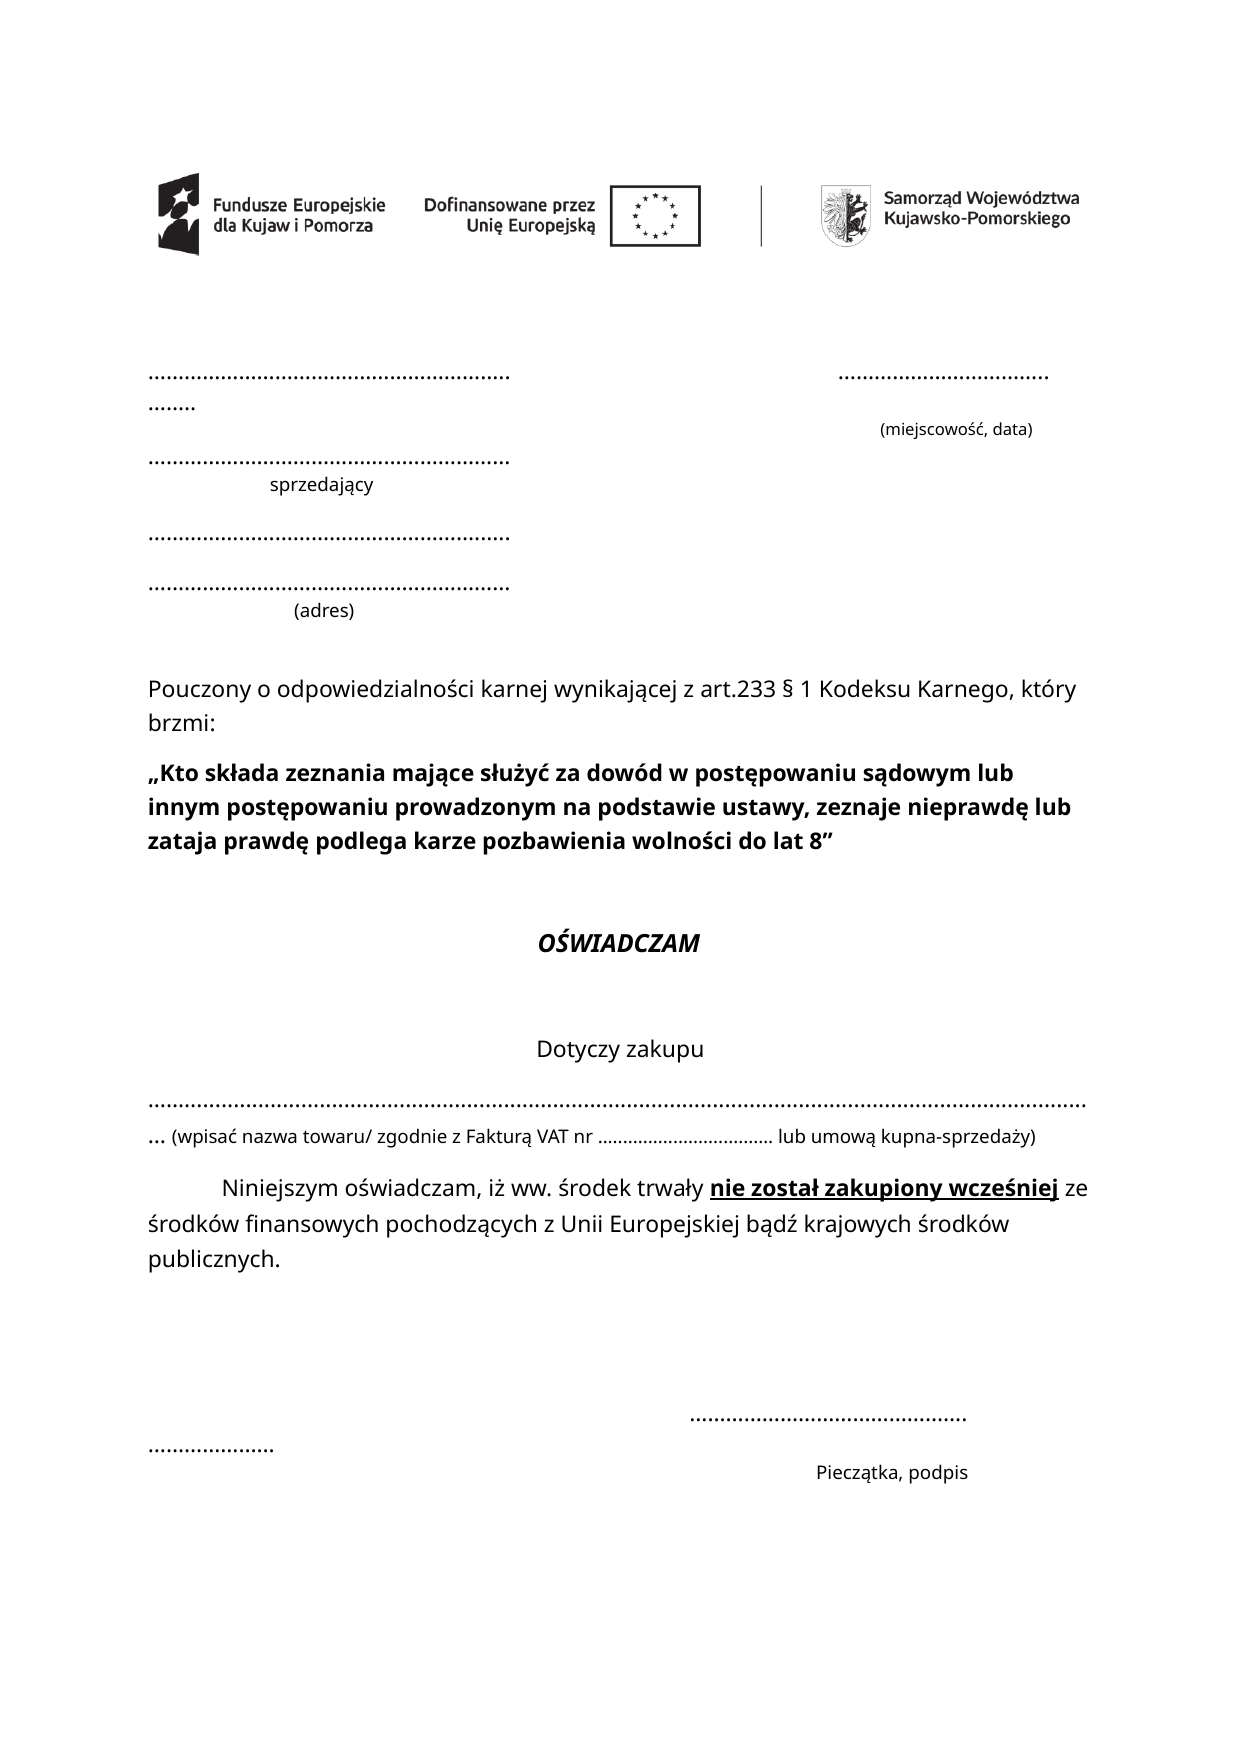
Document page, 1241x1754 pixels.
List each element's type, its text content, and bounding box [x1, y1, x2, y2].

text ……………………………………….………………… [148, 1397, 1093, 1459]
text OŚWIADCZAM [148, 926, 1093, 960]
text …………………………………………………… [148, 566, 1093, 597]
text Dotyczy zakupu [148, 1033, 1093, 1064]
text (adres) [148, 597, 1093, 623]
text (miejscowość, data) [148, 417, 1093, 440]
text ………………………….……………………….. ……………………………..…….. [148, 355, 1093, 417]
text …………………………………………………… [148, 440, 1093, 471]
text ………………………………………………..…. [148, 516, 1093, 547]
text Niniejszym oświadczam, iż ww. środek trwały nie został zakupiony wcześniej ze środków finansowych pochodzących z Unii Europejskiej bądź krajowych środków publicznych. [148, 1172, 1093, 1275]
text sprzedający [148, 471, 1093, 497]
text Pouczony o odpowiedzialności karnej wynikającej z art.233 § 1 Kodeksu Karnego, który brzmi: [148, 673, 1093, 738]
text Pieczątka, podpis [148, 1459, 1093, 1485]
text „Kto składa zeznania mające służyć za dowód w postępowaniu sądowym lub innym postępowaniu prowadzonym na podstawie ustawy, zeznaje nieprawdę lub zataja prawdę podlega karze pozbawienia wolności do lat 8” [148, 757, 1093, 856]
picture [147, 147, 1093, 290]
text ……...................................................................................................................................................… (wpisać nazwa towaru/ zgodnie z Fakturą VAT nr ….............................… lub umową kupna-sprzedaży) [148, 1083, 1093, 1150]
